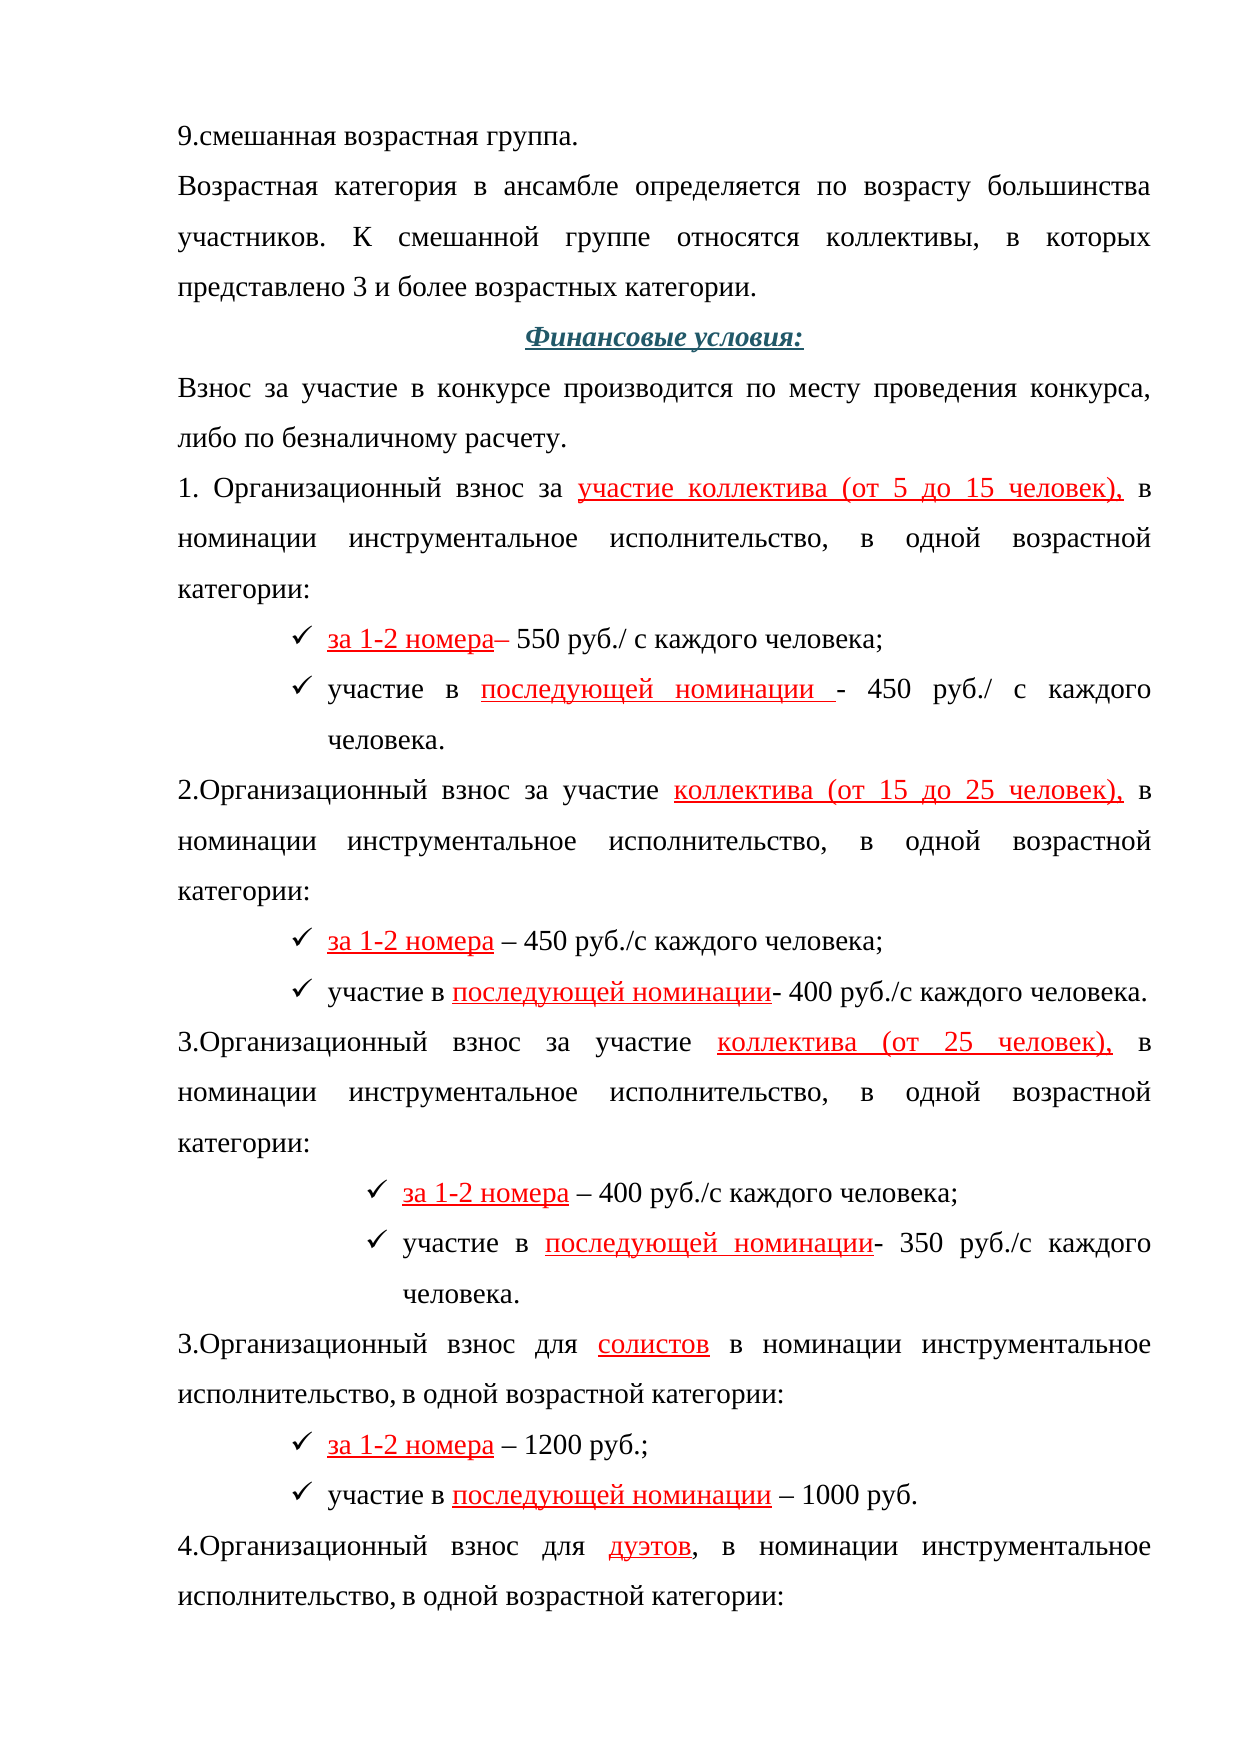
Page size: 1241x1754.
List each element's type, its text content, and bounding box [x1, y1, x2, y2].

list за 1-2 номера – 1200 руб.; [290, 1427, 1152, 1461]
list участие в последующей номинации- 400 руб./с каждого человека. [290, 974, 1152, 1007]
text Возрастная категория в ансамбле определяется по возрасту большинства участников. К смешанной группе относятся коллективы, в которых представлено 3 и более возрастных категории. [177, 168, 1152, 303]
list участие в последующей номинации - 450 руб./ с каждого человека. [290, 672, 1152, 756]
text 2.Организационный взнос за участие коллектива (от 15 до 25 человек), в номинации инструментальное исполнительство, в одной возрастной категории: [177, 772, 1152, 907]
list участие в последующей номинации- 350 руб./с каждого человека. [365, 1226, 1152, 1309]
list участие в последующей номинации – 1000 руб. [290, 1477, 1152, 1511]
text 3.Организационный взнос за участие коллектива (от 25 человек), в номинации инструментальное исполнительство, в одной возрастной категории: [177, 1024, 1152, 1158]
list за 1-2 номера – 400 руб./с каждого человека; [365, 1175, 1152, 1209]
text 1. Организационный взнос за участие коллектива (от 5 до 15 человек), в номинации инструментальное исполнительство, в одной возрастной категории: [177, 470, 1152, 604]
text 4.Организационный взнос для дуэтов, в номинации инструментальное исполнительство, в одной возрастной категории: [177, 1528, 1152, 1612]
list за 1-2 номера– 550 руб./ с каждого человека; [290, 621, 1152, 655]
text 9.смешанная возрастная группа. [177, 118, 1152, 152]
list за 1-2 номера – 450 руб./с каждого человека; [290, 923, 1152, 957]
text Взнос за участие в конкурсе производится по месту проведения конкурса, либо по безналичному расчету. [177, 370, 1152, 453]
text Финансовые условия: [177, 319, 1152, 353]
text 3.Организационный взнос для солистов в номинации инструментальное исполнительство, в одной возрастной категории: [177, 1326, 1152, 1410]
